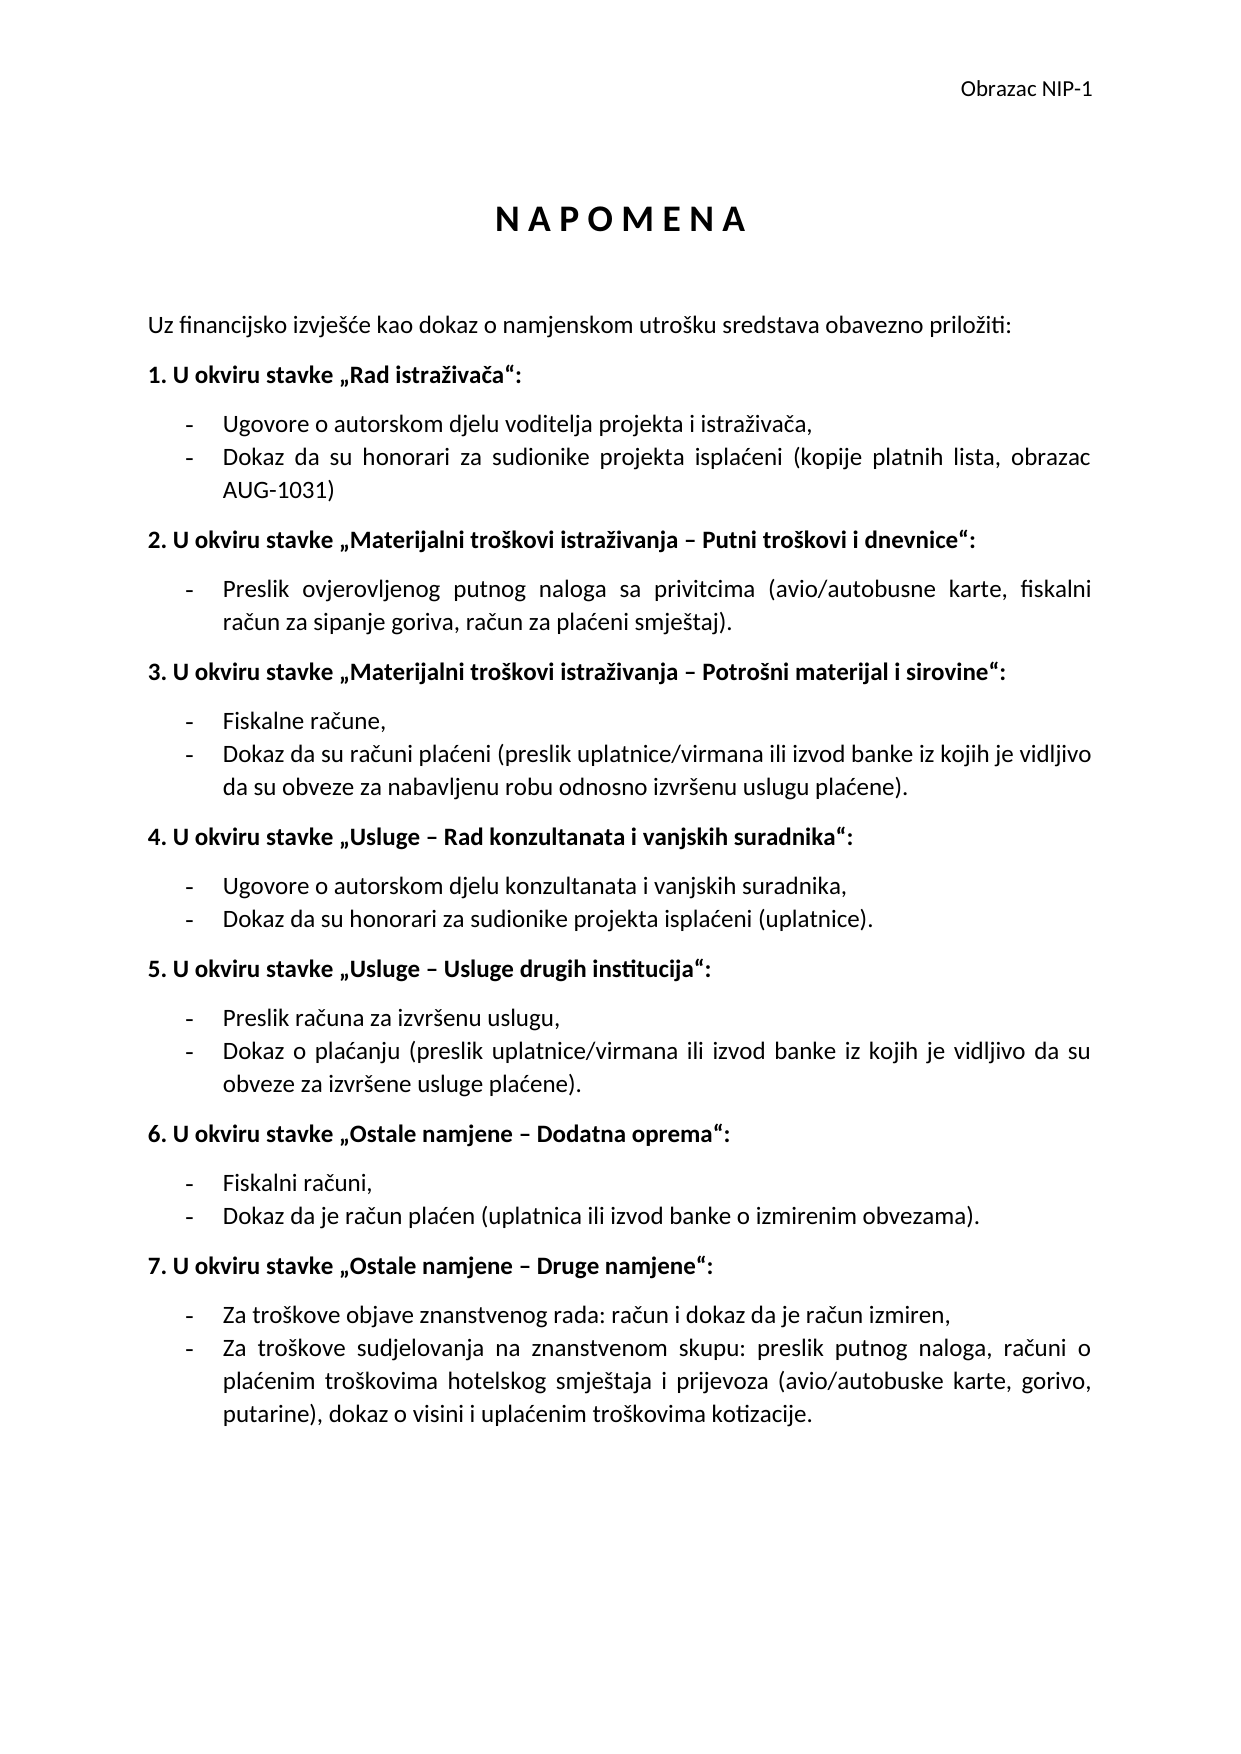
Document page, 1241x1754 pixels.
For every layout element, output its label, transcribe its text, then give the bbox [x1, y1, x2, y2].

text 6. U okviru stavke „Ostale namjene – Dodatna oprema“: [148, 1118, 1092, 1148]
text 7. U okviru stavke „Ostale namjene – Druge namjene“: [148, 1250, 1092, 1281]
list Preslik računa za izvršenu uslugu, [185, 1003, 1092, 1033]
list Ugovore o autorskom djelu voditelja projekta i istraživača, [185, 408, 1092, 439]
list Dokaz da su honorari za sudionike projekta isplaćeni (uplatnice). [185, 903, 1092, 934]
text 2. U okviru stavke „Materijalni troškovi istraživanja – Putni troškovi i dnevnice“: [148, 524, 1092, 554]
text 1. U okviru stavke „Rad istraživača“: [148, 359, 1092, 389]
text 3. U okviru stavke „Materijalni troškovi istraživanja – Potrošni materijal i sirovine“: [148, 656, 1092, 686]
list Dokaz o plaćanju (preslik uplatnice/virmana ili izvod banke iz kojih je vidljivo da su obveze za izvršene usluge plaćene). [185, 1036, 1092, 1099]
list Za troškove objave znanstvenog rada: račun i dokaz da je račun izmiren, [185, 1300, 1092, 1330]
list Dokaz da je račun plaćen (uplatnica ili izvod banke o izmirenim obvezama). [185, 1201, 1092, 1231]
list Za troškove sudjelovanja na znanstvenom skupu: preslik putnog naloga, računi o plaćenim troškovima hotelskog smještaja i prijevoza (avio/autobuske karte, gorivo, putarine), dokaz o visini i uplaćenim troškovima kotizacije. [185, 1333, 1092, 1429]
text 4. U okviru stavke „Usluge – Rad konzultanata i vanjskih suradnika“: [148, 821, 1092, 851]
list Fiskalni računi, [185, 1168, 1092, 1198]
list Dokaz da su računi plaćeni (preslik uplatnice/virmana ili izvod banke iz kojih je vidljivo da su obveze za nabavljenu robu odnosno izvršenu uslugu plaćene). [185, 738, 1092, 802]
list Preslik ovjerovljenog putnog naloga sa privitcima (avio/autobusne karte, fiskalni račun za sipanje goriva, račun za plaćeni smještaj). [185, 573, 1092, 637]
text Uz financijsko izvješće kao dokaz o namjenskom utrošku sredstava obavezno priložiti: [148, 309, 1092, 340]
list Dokaz da su honorari za sudionike projekta isplaćeni (kopije platnih lista, obrazac AUG-1031) [185, 441, 1092, 505]
text 5. U okviru stavke „Usluge – Usluge drugih institucija“: [148, 953, 1092, 983]
list Ugovore o autorskom djelu konzultanata i vanjskih suradnika, [185, 871, 1092, 901]
text N A P O M E N A [148, 195, 1092, 241]
list Fiskalne račune, [185, 706, 1092, 736]
